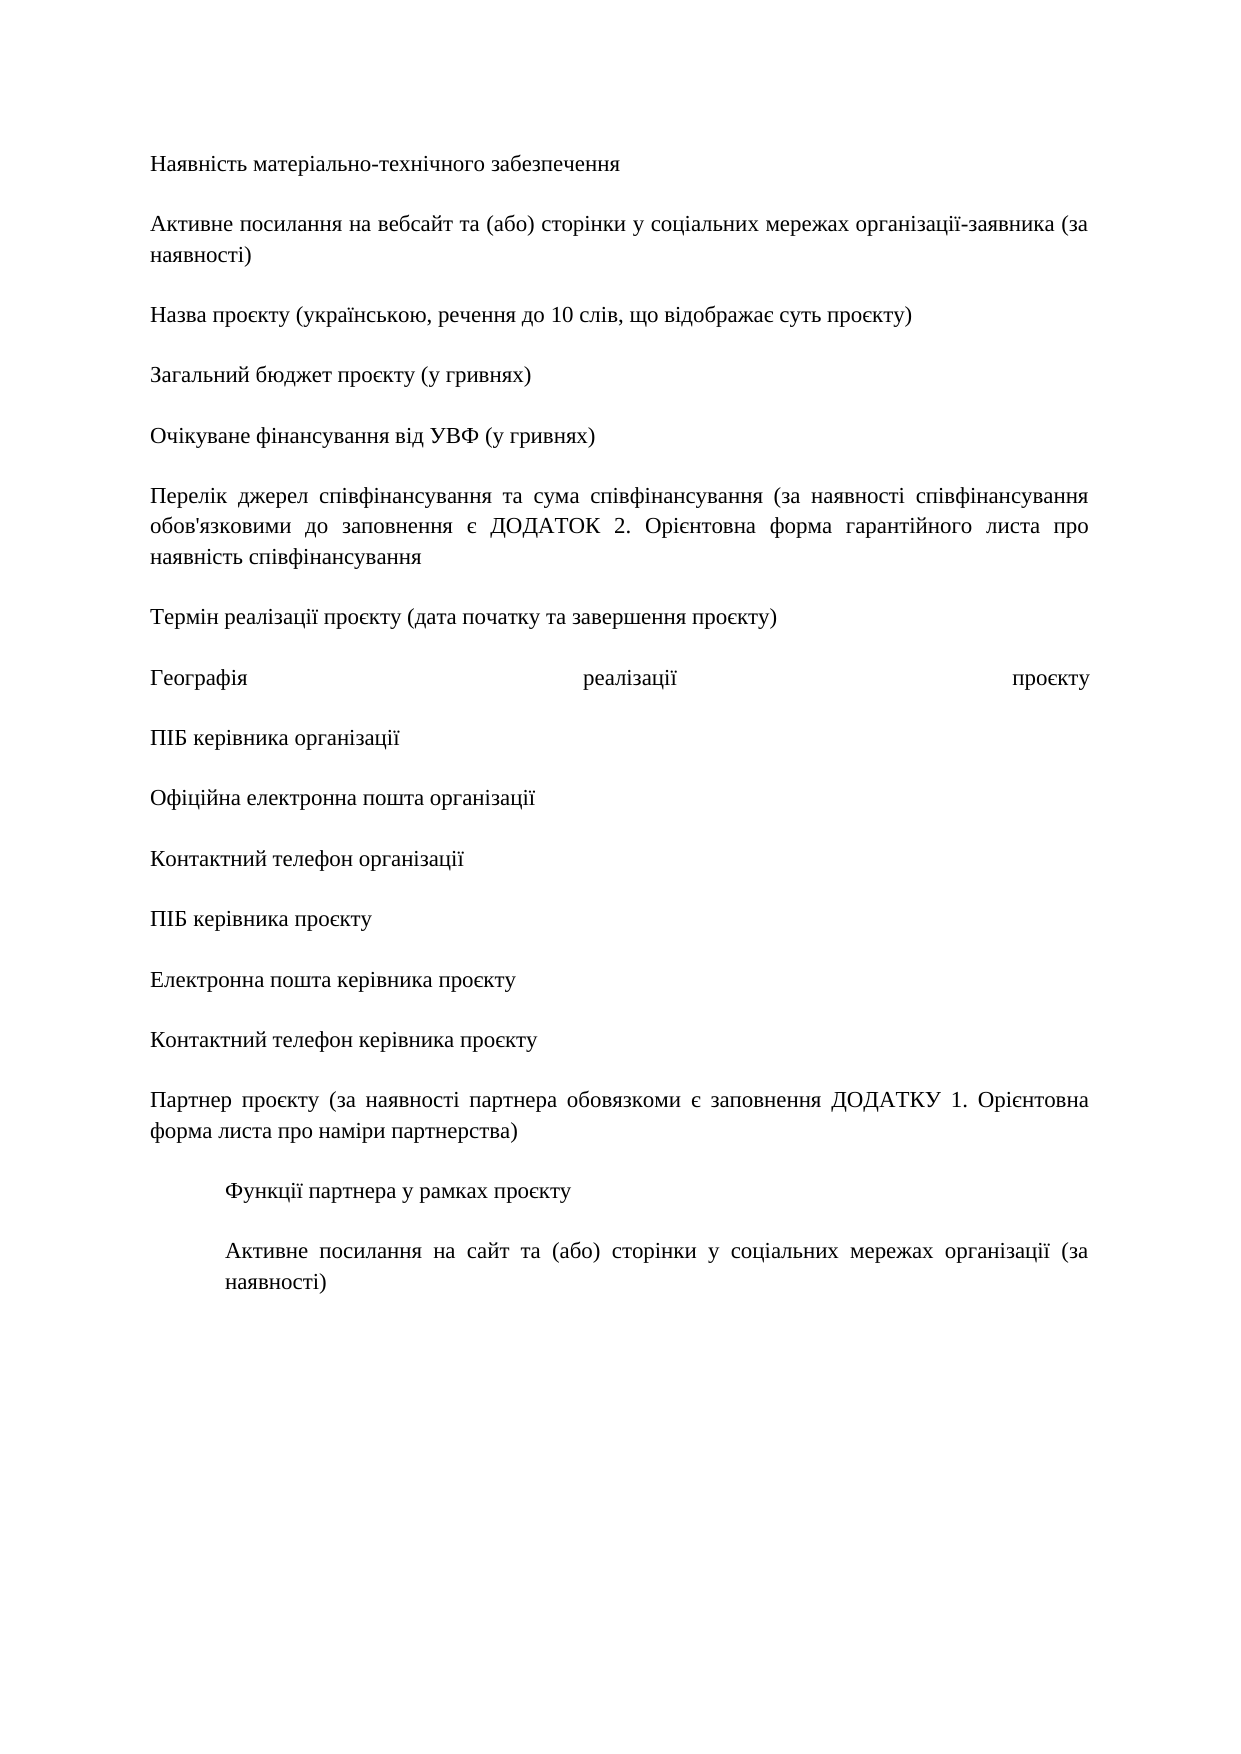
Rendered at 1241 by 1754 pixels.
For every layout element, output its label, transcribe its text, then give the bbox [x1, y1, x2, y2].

text Активне посилання на вебсайт та (або) сторінки у соціальних мережах організації-заявника (за наявності) [150, 210, 1090, 267]
text ПІБ керівника проєкту [150, 905, 1090, 932]
text Термін реалізації проєкту (дата початку та завершення проєкту) [150, 603, 1090, 629]
text ПІБ керівника організації [150, 724, 1090, 750]
text Назва проєкту (українською, речення до 10 слів, що відображає суть проєкту) [150, 301, 1090, 327]
text Електронна пошта керівника проєкту [150, 966, 1090, 992]
text Контактний телефон організації [150, 845, 1090, 871]
text Партнер проєкту (за наявності партнера обовязкоми є заповнення ДОДАТКУ 1. Орієнтовна форма листа про наміри партнерства) [150, 1086, 1090, 1143]
text Географія реалізації проєкту [150, 663, 1090, 720]
text Перелік джерел співфінансування та сума співфінансування (за наявності співфінансування обов'язковими до заповнення є ДОДАТОК 2. Орієнтовна форма гарантійного листа про наявність співфінансування [150, 482, 1090, 569]
text Функції партнера у рамках проєкту [225, 1177, 1090, 1203]
text Офіційна електронна пошта організації [150, 784, 1090, 811]
text Наявність матеріально-технічного забезпечення [150, 150, 1090, 176]
text Очікуване фінансування від УВФ (у гривнях) [150, 422, 1090, 448]
text Контактний телефон керівника проєкту [150, 1026, 1090, 1052]
text Активне посилання на сайт та (або) сторінки у соціальних мережах організації (за наявності) [225, 1237, 1090, 1294]
text Загальний бюджет проєкту (у гривнях) [150, 361, 1090, 388]
